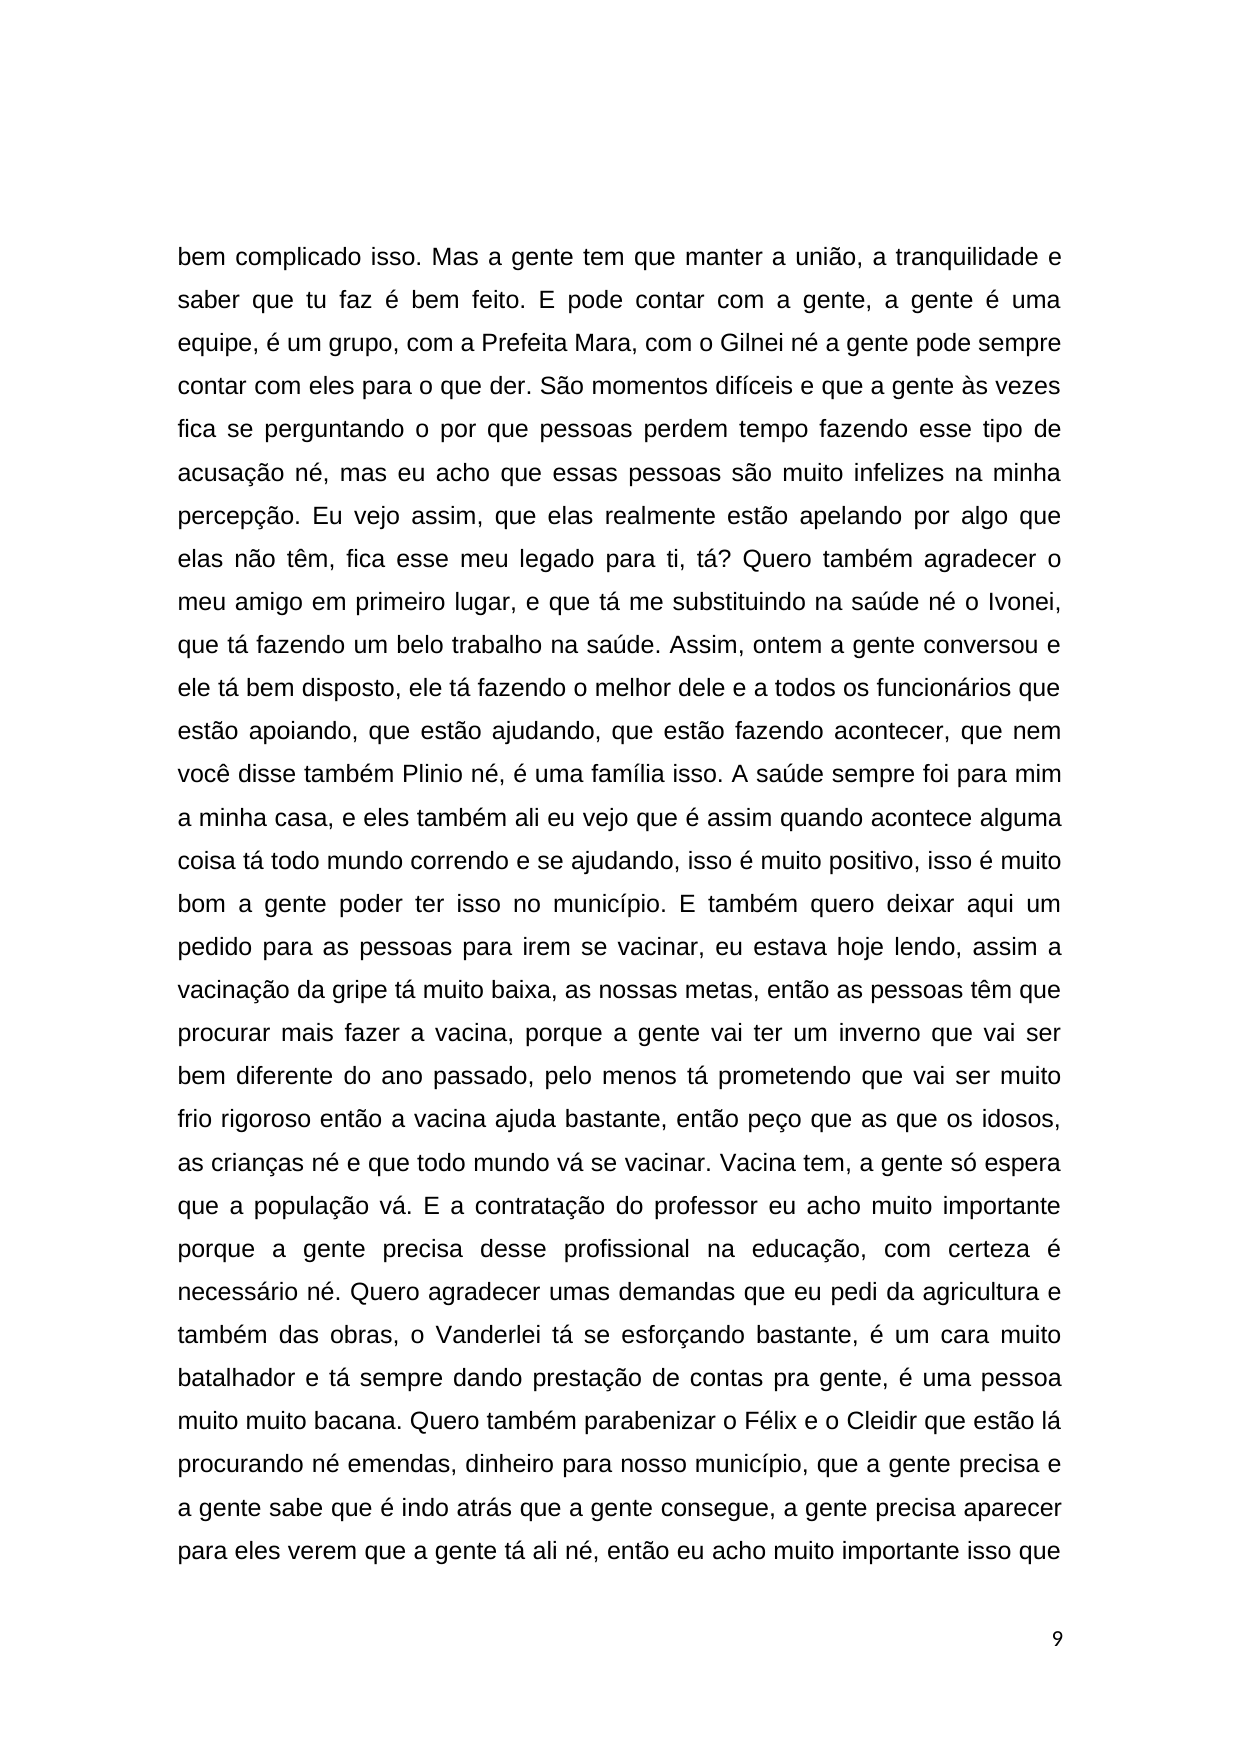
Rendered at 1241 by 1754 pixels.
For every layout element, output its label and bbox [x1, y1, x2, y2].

text [177, 242, 1063, 1564]
